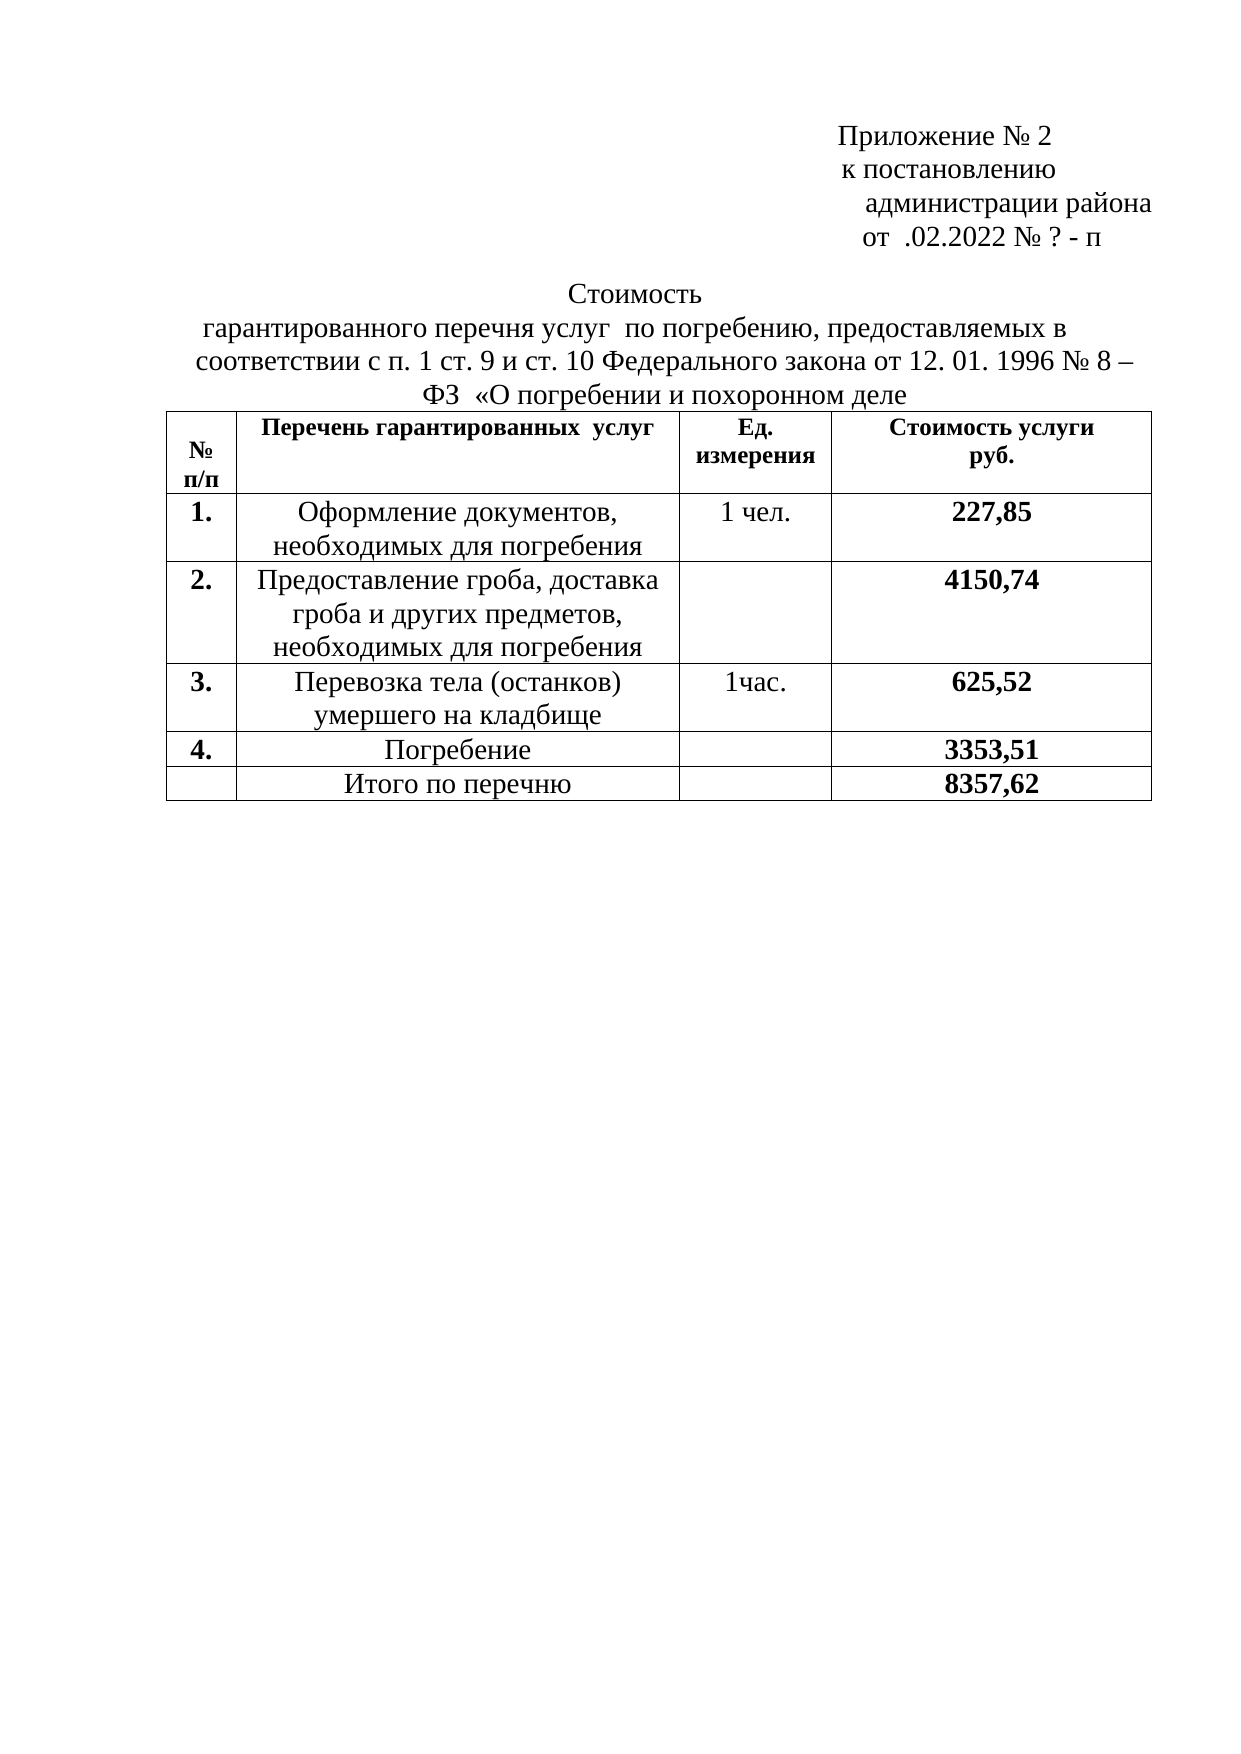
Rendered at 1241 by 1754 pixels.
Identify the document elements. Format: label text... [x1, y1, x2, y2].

table_cell 1час. [680, 664, 831, 731]
subtitle Приложение № 2 [118, 118, 1152, 152]
text от .02.2022 № ? - п [177, 219, 1152, 252]
table_header Перечень гарантированных услуг [237, 412, 679, 493]
table_cell Оформление документов, необходимых для погребения [237, 494, 679, 561]
text администрации района [177, 185, 1152, 219]
table_cell Предоставление гроба, доставка гроба и других предметов, необходимых для погребения [237, 562, 679, 663]
table_cell 2. [167, 562, 236, 663]
table_cell 1 чел. [680, 494, 831, 561]
table_cell 625,52 [832, 664, 1151, 731]
table_cell 3. [167, 664, 236, 731]
table_cell 227,85 [832, 494, 1151, 561]
table_cell 4150,74 [832, 562, 1151, 663]
table_cell Погребение [237, 732, 679, 766]
table_header № п/п [167, 412, 236, 493]
table_cell 1. [167, 494, 236, 561]
table_cell 3353,51 [832, 732, 1151, 766]
table_cell [680, 562, 831, 663]
table_header Стоимость услуги руб. [832, 412, 1151, 493]
text гарантированного перечня услуг по погребению, предоставляемых в соответствии с п. 1 ст. 9 и ст. 10 Федерального закона от 12. 01. 1996 № 8 – ФЗ «О погребении и похоронном деле [118, 310, 1152, 411]
text Стоимость [118, 276, 1152, 310]
text к постановлению [177, 152, 1152, 185]
table_cell Итого по перечню [237, 767, 679, 800]
table_cell 8357,62 [832, 767, 1151, 800]
table_cell [680, 767, 831, 800]
table_cell Перевозка тела (останков) умершего на кладбище [237, 664, 679, 731]
table_cell [167, 767, 236, 800]
table_header Ед. измерения [680, 412, 831, 493]
table_cell 4. [167, 732, 236, 766]
table_cell [680, 732, 831, 766]
